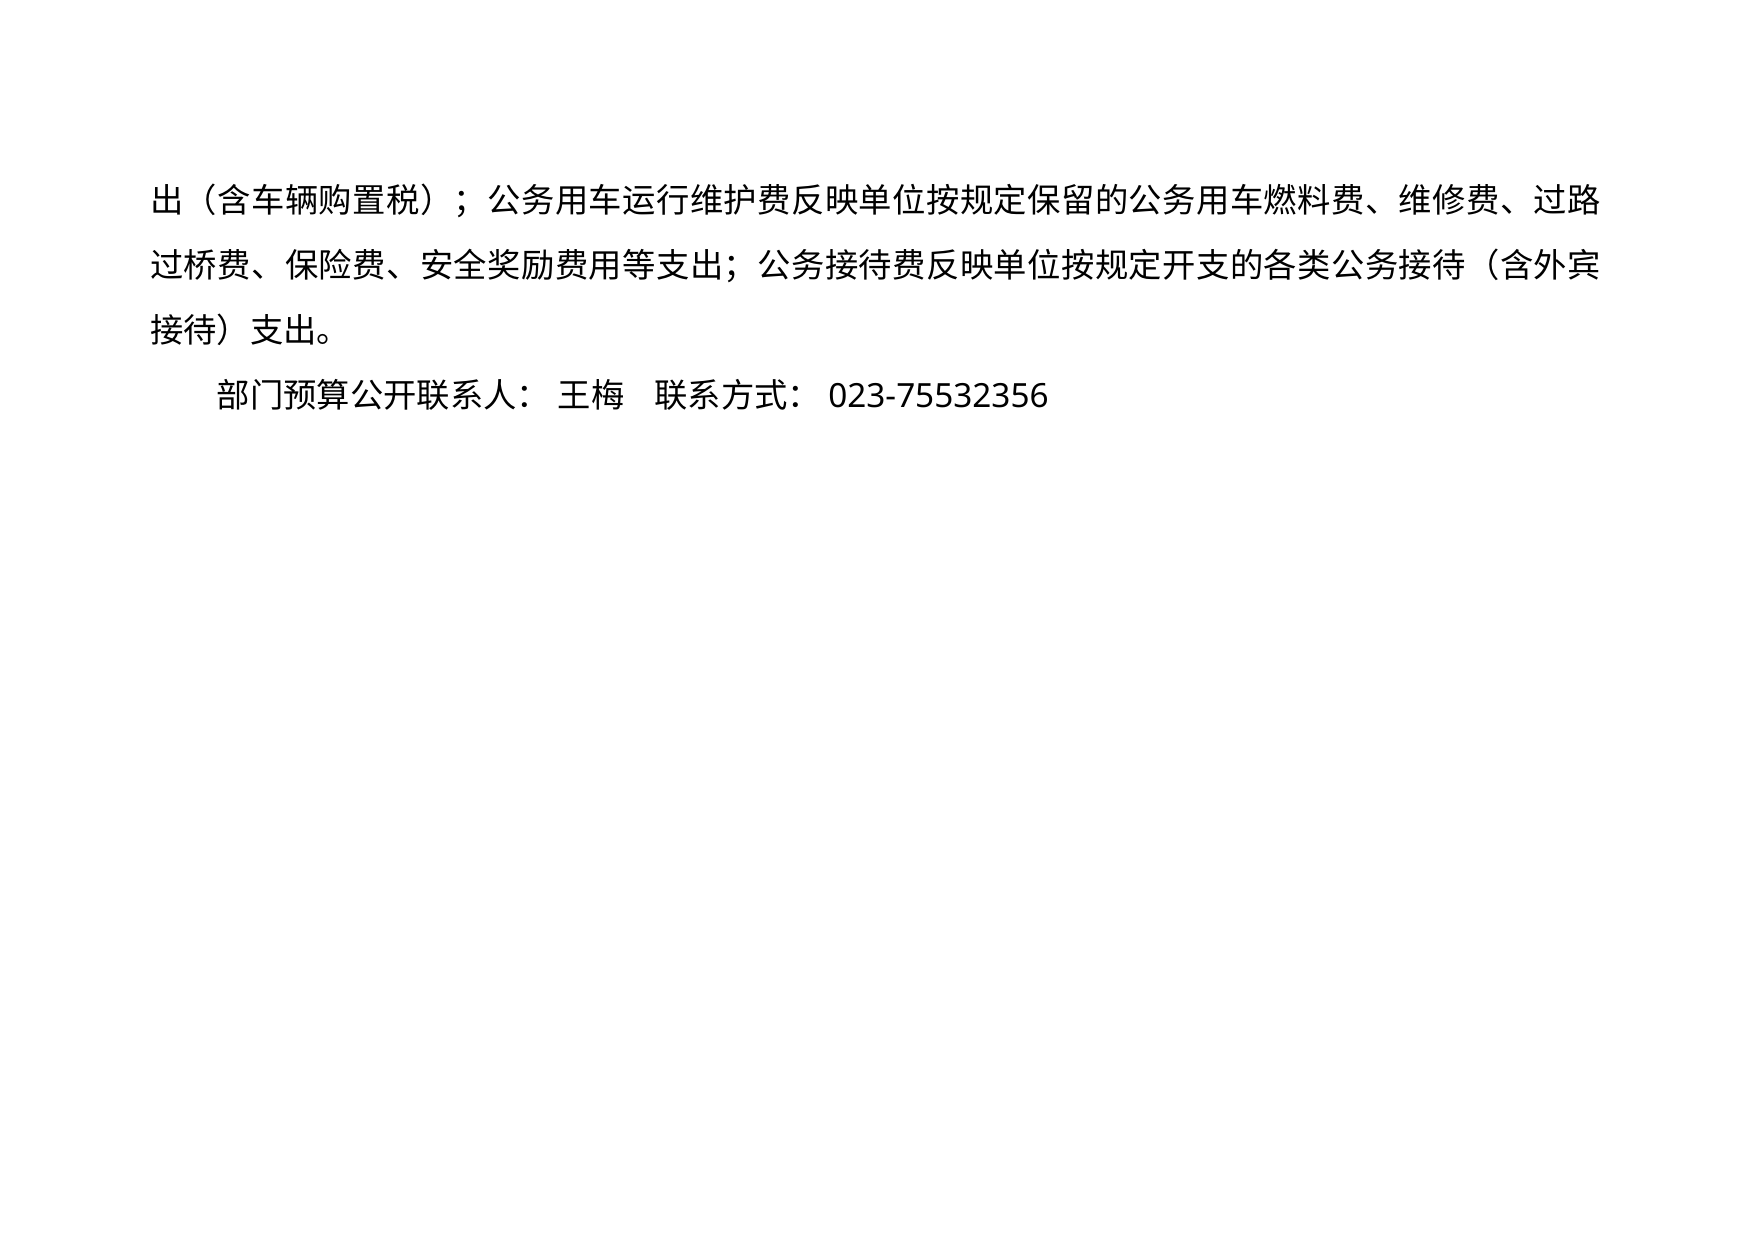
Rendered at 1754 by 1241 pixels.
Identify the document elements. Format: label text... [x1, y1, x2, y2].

text 部门预算公开联系人： 王梅 联系方式： 023-75532356 [150, 360, 1604, 425]
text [150, 165, 1604, 360]
